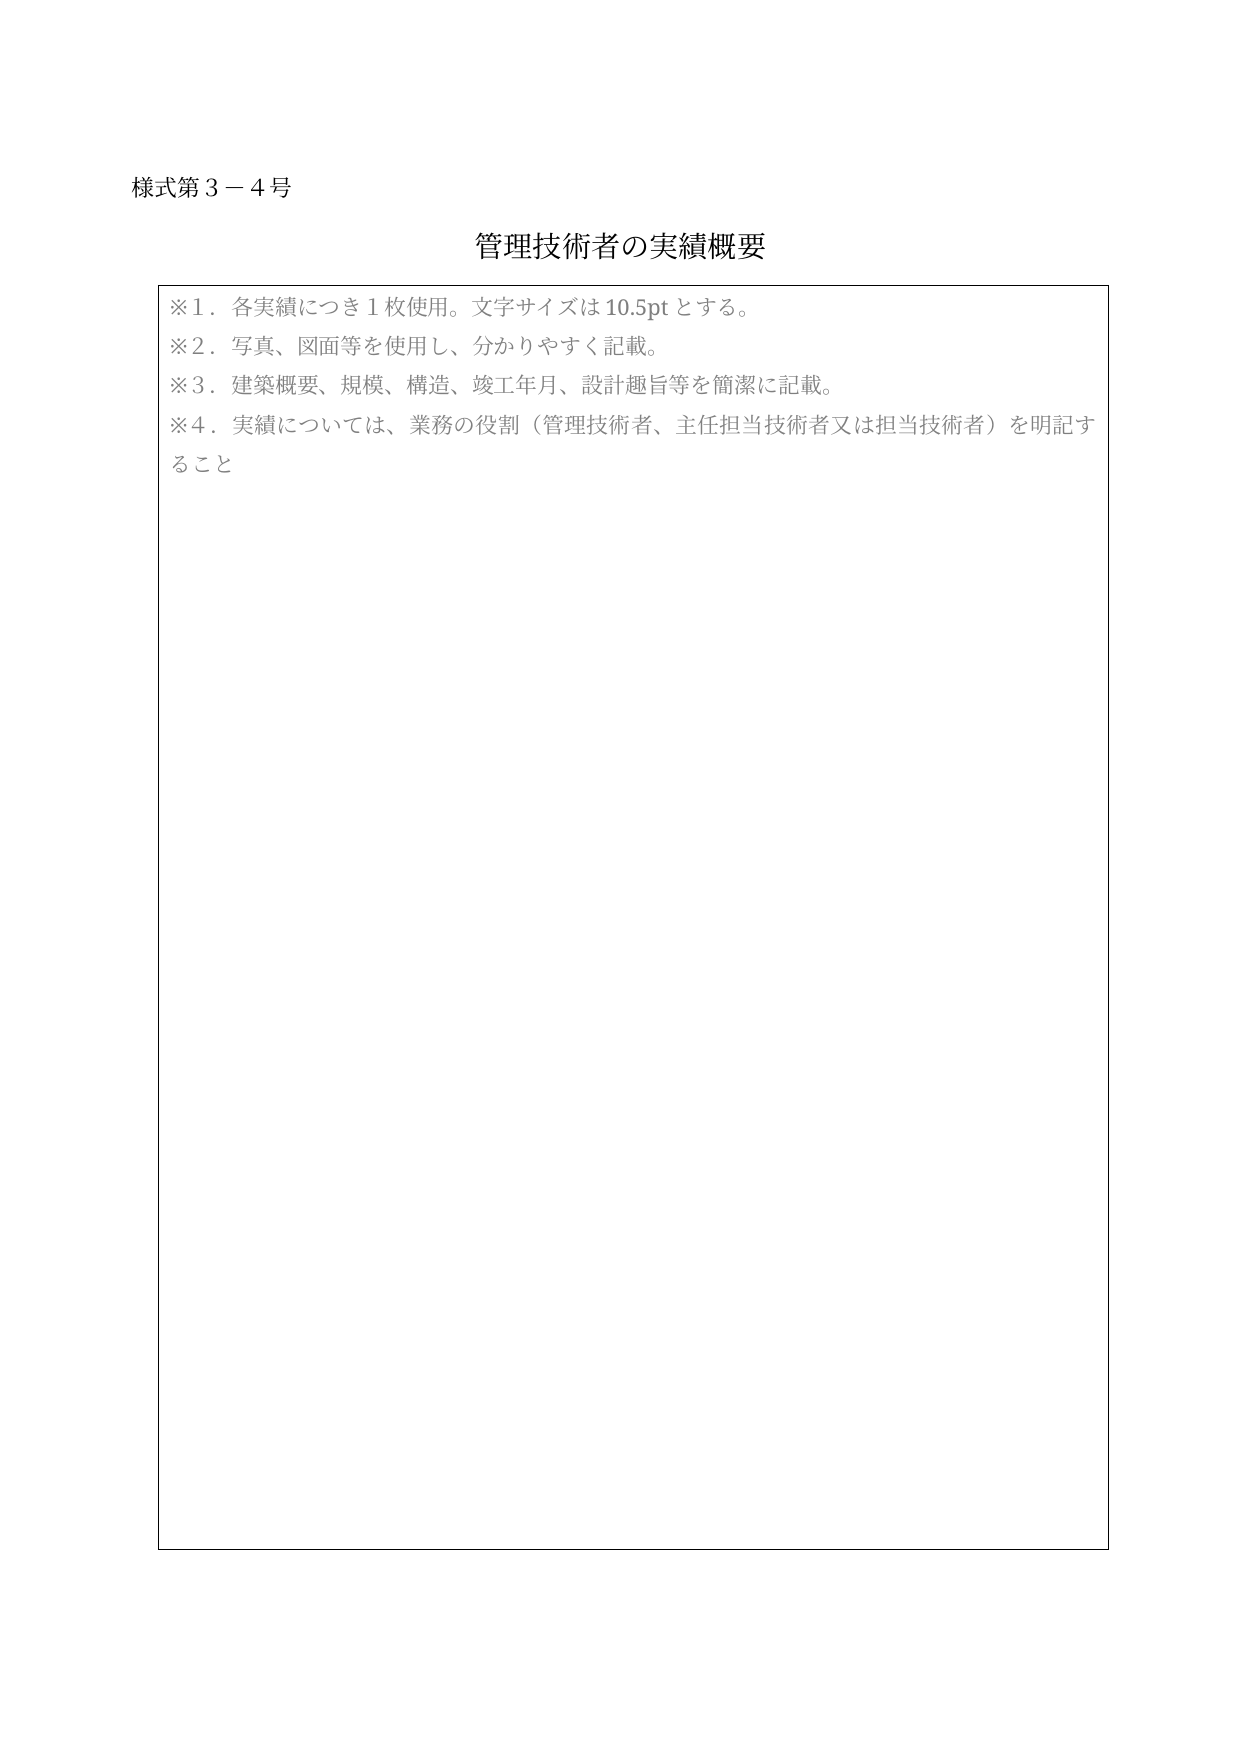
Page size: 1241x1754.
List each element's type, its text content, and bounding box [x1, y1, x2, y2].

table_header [159, 286, 1108, 1549]
text 様式第３－４号 [132, 166, 1108, 206]
text 管理技術者の実績概要 [132, 206, 1108, 285]
